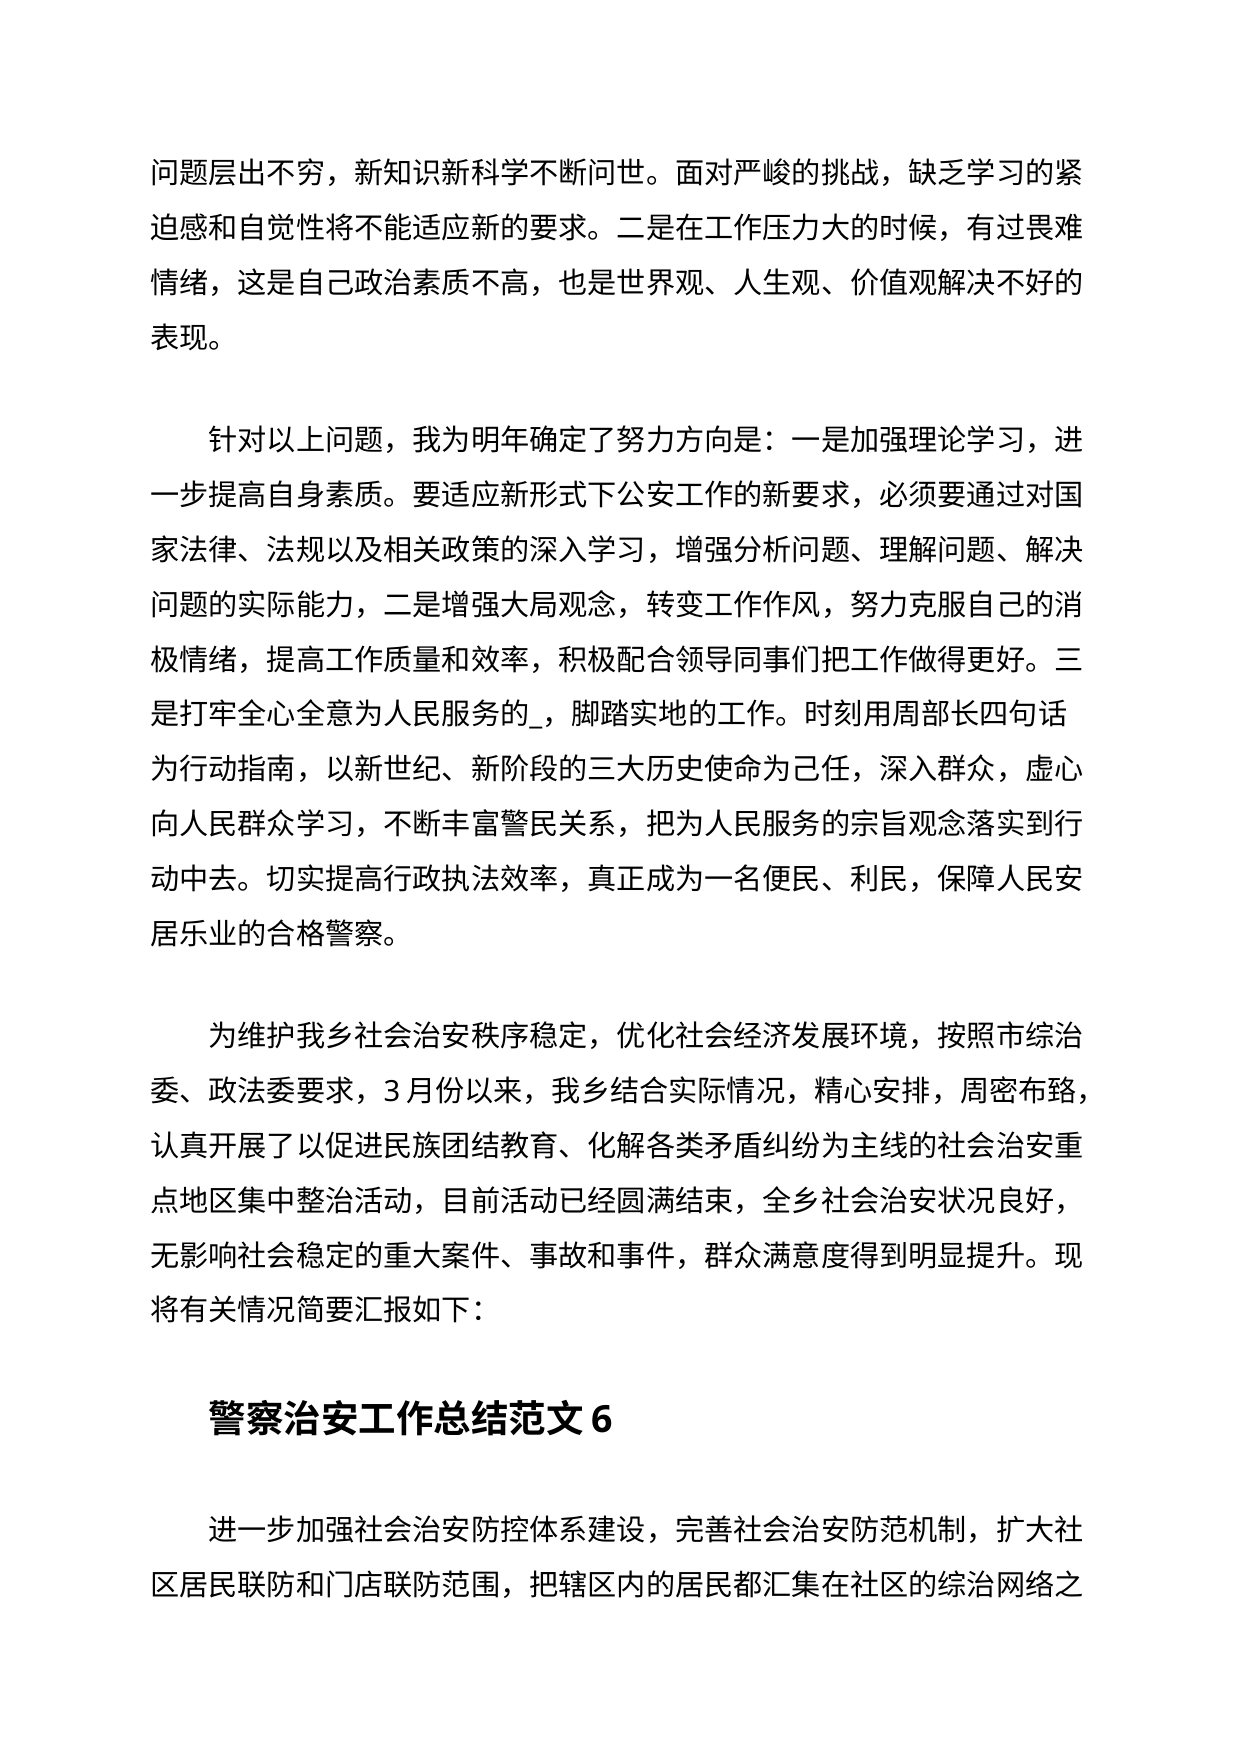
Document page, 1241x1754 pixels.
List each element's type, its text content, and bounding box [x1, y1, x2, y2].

text 针对以上问题，我为明年确定了努力方向是：一是加强理论学习，进一步提高自身素质。要适应新形式下公安工作的新要求，必须要通过对国家法律、法规以及相关政策的深入学习，增强分析问题、理解问题、解决问题的实际能力，二是增强大局观念，转变工作作风，努力克服自己的消极情绪，提高工作质量和效率，积极配合领导同事们把工作做得更好。三是打牢全心全意为人民服务的_，脚踏实地的工作。时刻用周部长四句话为行动指南，以新世纪、新阶段的三大历史使命为己任，深入群众，虚心向人民群众学习，不断丰富警民关系，把为人民服务的宗旨观念落实到行动中去。切实提高行政执法效率，真正成为一名便民、利民，保障人民安居乐业的合格警察。 [150, 416, 1090, 953]
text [150, 1506, 1090, 1603]
text 警察治安工作总结范文6 [150, 1389, 1090, 1443]
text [150, 150, 1090, 357]
text 为维护我乡社会治安秩序稳定，优化社会经济发展环境，按照市综治委、政法委要求，3月份以来，我乡结合实际情况，精心安排，周密布臵，认真开展了以促进民族团结教育、化解各类矛盾纠纷为主线的社会治安重点地区集中整治活动，目前活动已经圆满结束，全乡社会治安状况良好，无影响社会稳定的重大案件、事故和事件，群众满意度得到明显提升。现将有关情况简要汇报如下： [150, 1012, 1090, 1329]
